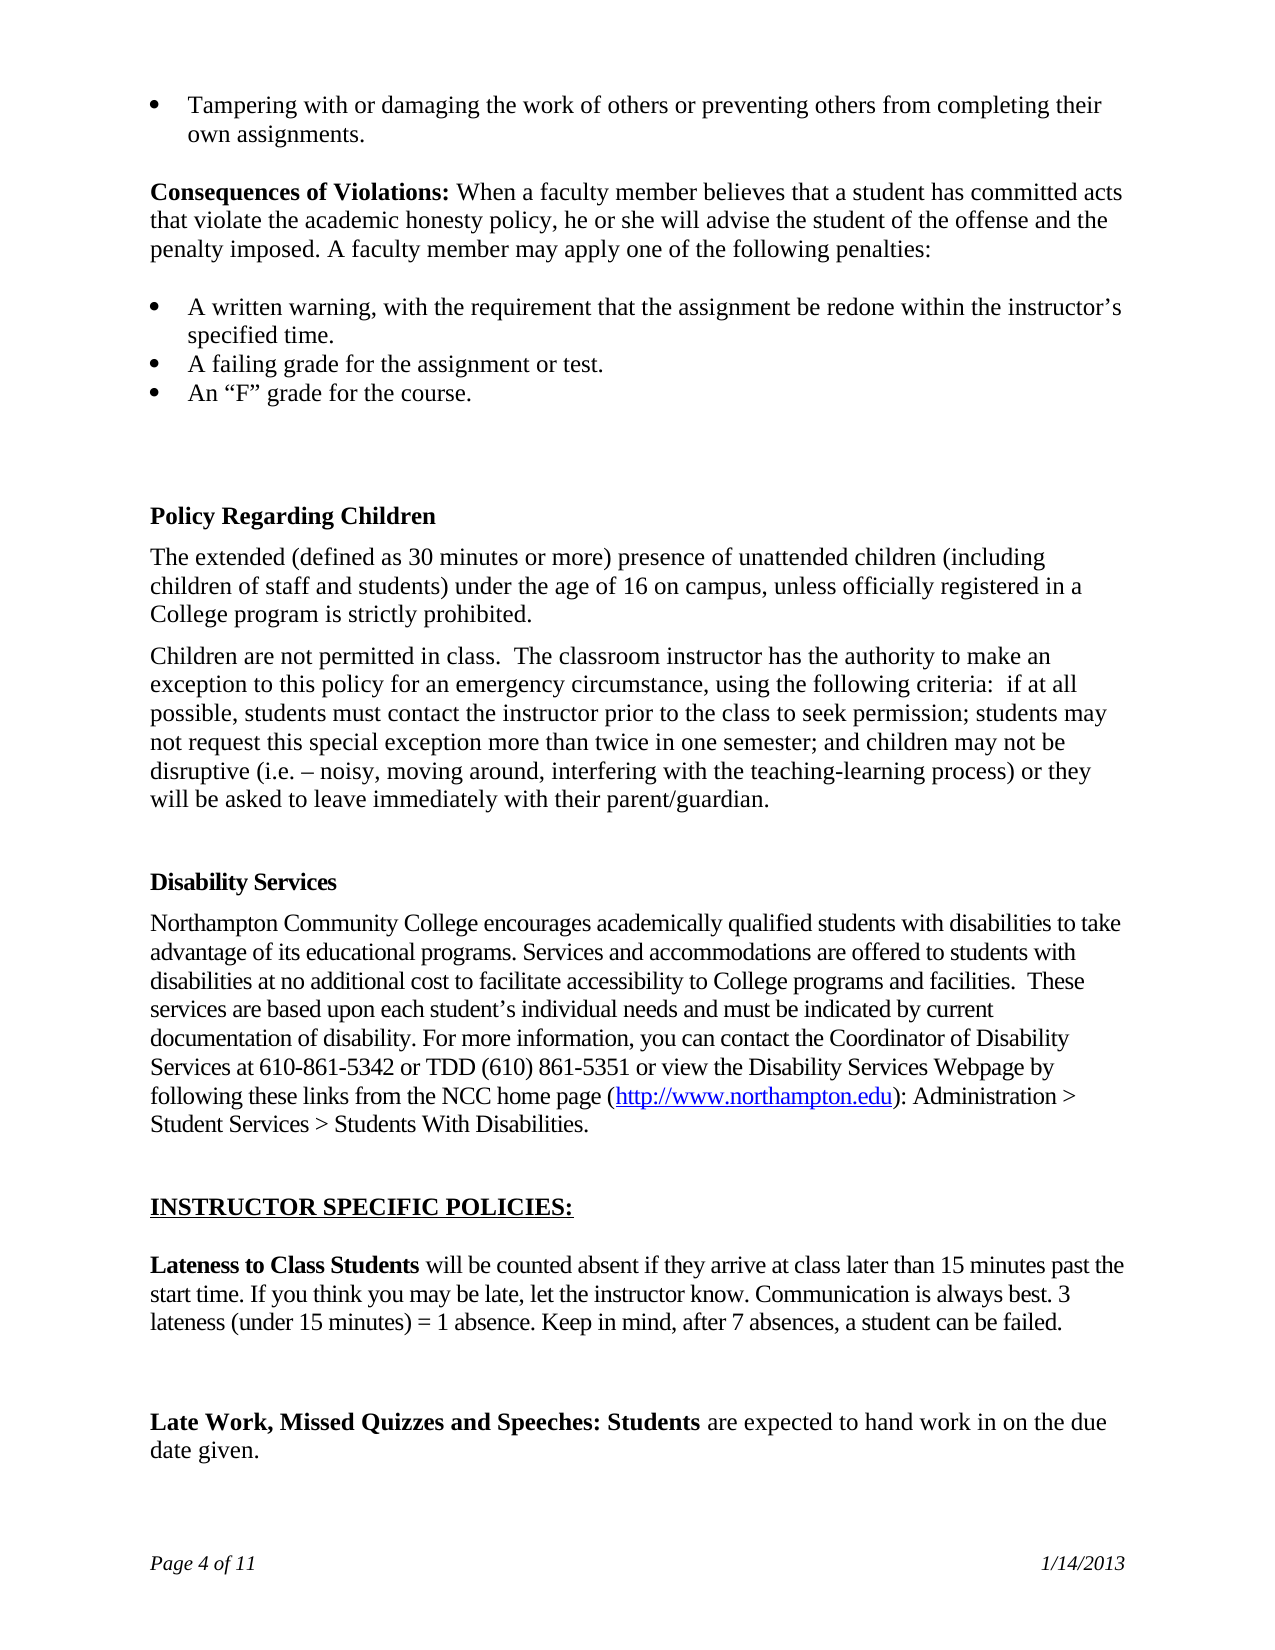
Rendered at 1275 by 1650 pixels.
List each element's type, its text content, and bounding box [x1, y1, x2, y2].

text INSTRUCTOR SPECIFIC POLICIES: [150, 1192, 1125, 1221]
text Children are not permitted in class. The classroom instructor has the authority to make an exception to this policy for an emergency circumstance, using the following criteria: if at all possible, students must contact the instructor prior to the class to seek permission; students may not request this special exception more than twice in one semester; and children may not be disruptive (i.e. – noisy, moving around, interfering with the teaching-learning process) or they will be asked to leave immediately with their parent/guardian. [150, 641, 1125, 813]
text Consequences of Violations: When a faculty member believes that a student has committed acts that violate the academic honesty policy, he or she will advise the student of the offense and the penalty imposed. A faculty member may apply one of the following penalties: [150, 177, 1125, 263]
list An “F” grade for the course. [150, 378, 1125, 407]
list Lateness to Class Students will be counted absent if they arrive at class later than 15 minutes past the start time. If you think you may be late, let the instructor know. Communication is always best. 3 lateness (under 15 minutes) = 1 absence. Keep in mind, after 7 absences, a student can be failed. [150, 1250, 1125, 1336]
list Northampton Community College encourages academically qualified students with disabilities to take advantage of its educational programs. Services and accommodations are offered to students with disabilities at no additional cost to facilitate accessibility to College programs and facilities. These services are based upon each student’s individual needs and must be indicated by current documentation of disability. For more information, you can contact the Coordinator of Disability Services at 610-861-5342 or TDD (610) 861-5351 or view the Disability Services Webpage by following these links from the NCC home page (http://www.northampton.edu): Administration > Student Services > Students With Disabilities. [150, 908, 1125, 1138]
list A failing grade for the assignment or test. [150, 349, 1125, 378]
list Disability Services [150, 867, 1125, 896]
text Policy Regarding Children [150, 501, 1125, 529]
list A written warning, with the requirement that the assignment be redone within the instructor’s specified time. [150, 292, 1125, 349]
list Tampering with or damaging the work of others or preventing others from completing their own assignments. [150, 90, 1125, 147]
text The extended (defined as 30 minutes or more) presence of unattended children (including children of staff and students) under the age of 16 on campus, unless officially registered in a College program is strictly prohibited. [150, 542, 1125, 628]
text Late Work, Missed Quizzes and Speeches: Students are expected to hand work in on the due date given. [150, 1407, 1125, 1464]
